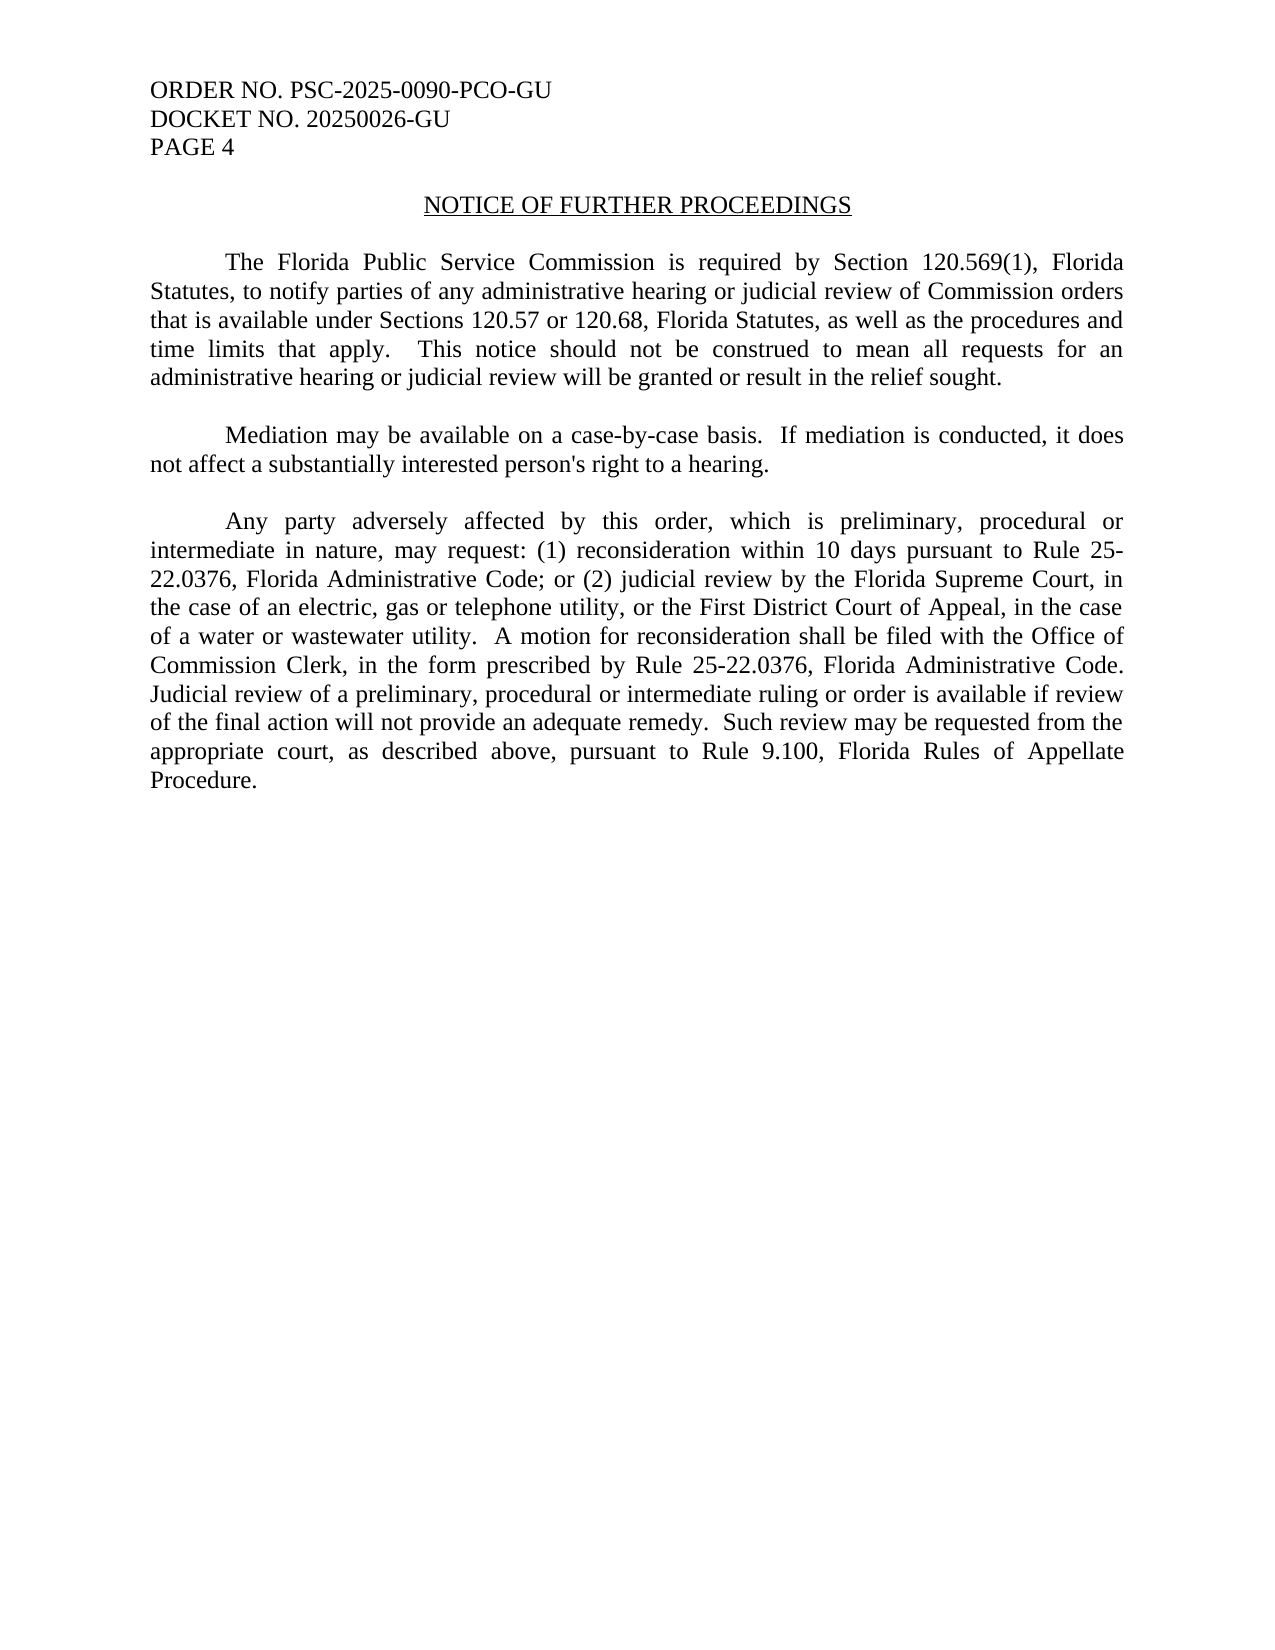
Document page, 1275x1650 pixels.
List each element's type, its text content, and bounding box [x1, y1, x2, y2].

text The Florida Public Service Commission is required by Section 120.569(1), Florida Statutes, to notify parties of any administrative hearing or judicial review of Commission orders that is available under Sections 120.57 or 120.68, Florida Statutes, as well as the procedures and time limits that apply. This notice should not be construed to mean all requests for an administrative hearing or judicial review will be granted or result in the relief sought. [150, 247, 1125, 391]
text NOTICE OF FURTHER PROCEEDINGS [150, 190, 1125, 219]
text Mediation may be available on a case-by-case basis. If mediation is conducted, it does not affect a substantially interested person's right to a hearing. [150, 420, 1125, 477]
text Any party adversely affected by this order, which is preliminary, procedural or intermediate in nature, may request: (1) reconsideration within 10 days pursuant to Rule 25-22.0376, Florida Administrative Code; or (2) judicial review by the Florida Supreme Court, in the case of an electric, gas or telephone utility, or the First District Court of Appeal, in the case of a water or wastewater utility. A motion for reconsideration shall be filed with the Office of Commission Clerk, in the form prescribed by Rule 25-22.0376, Florida Administrative Code. Judicial review of a preliminary, procedural or intermediate ruling or order is available if review of the final action will not provide an adequate remedy. Such review may be requested from the appropriate court, as described above, pursuant to Rule 9.100, Florida Rules of Appellate Procedure. [150, 506, 1125, 794]
